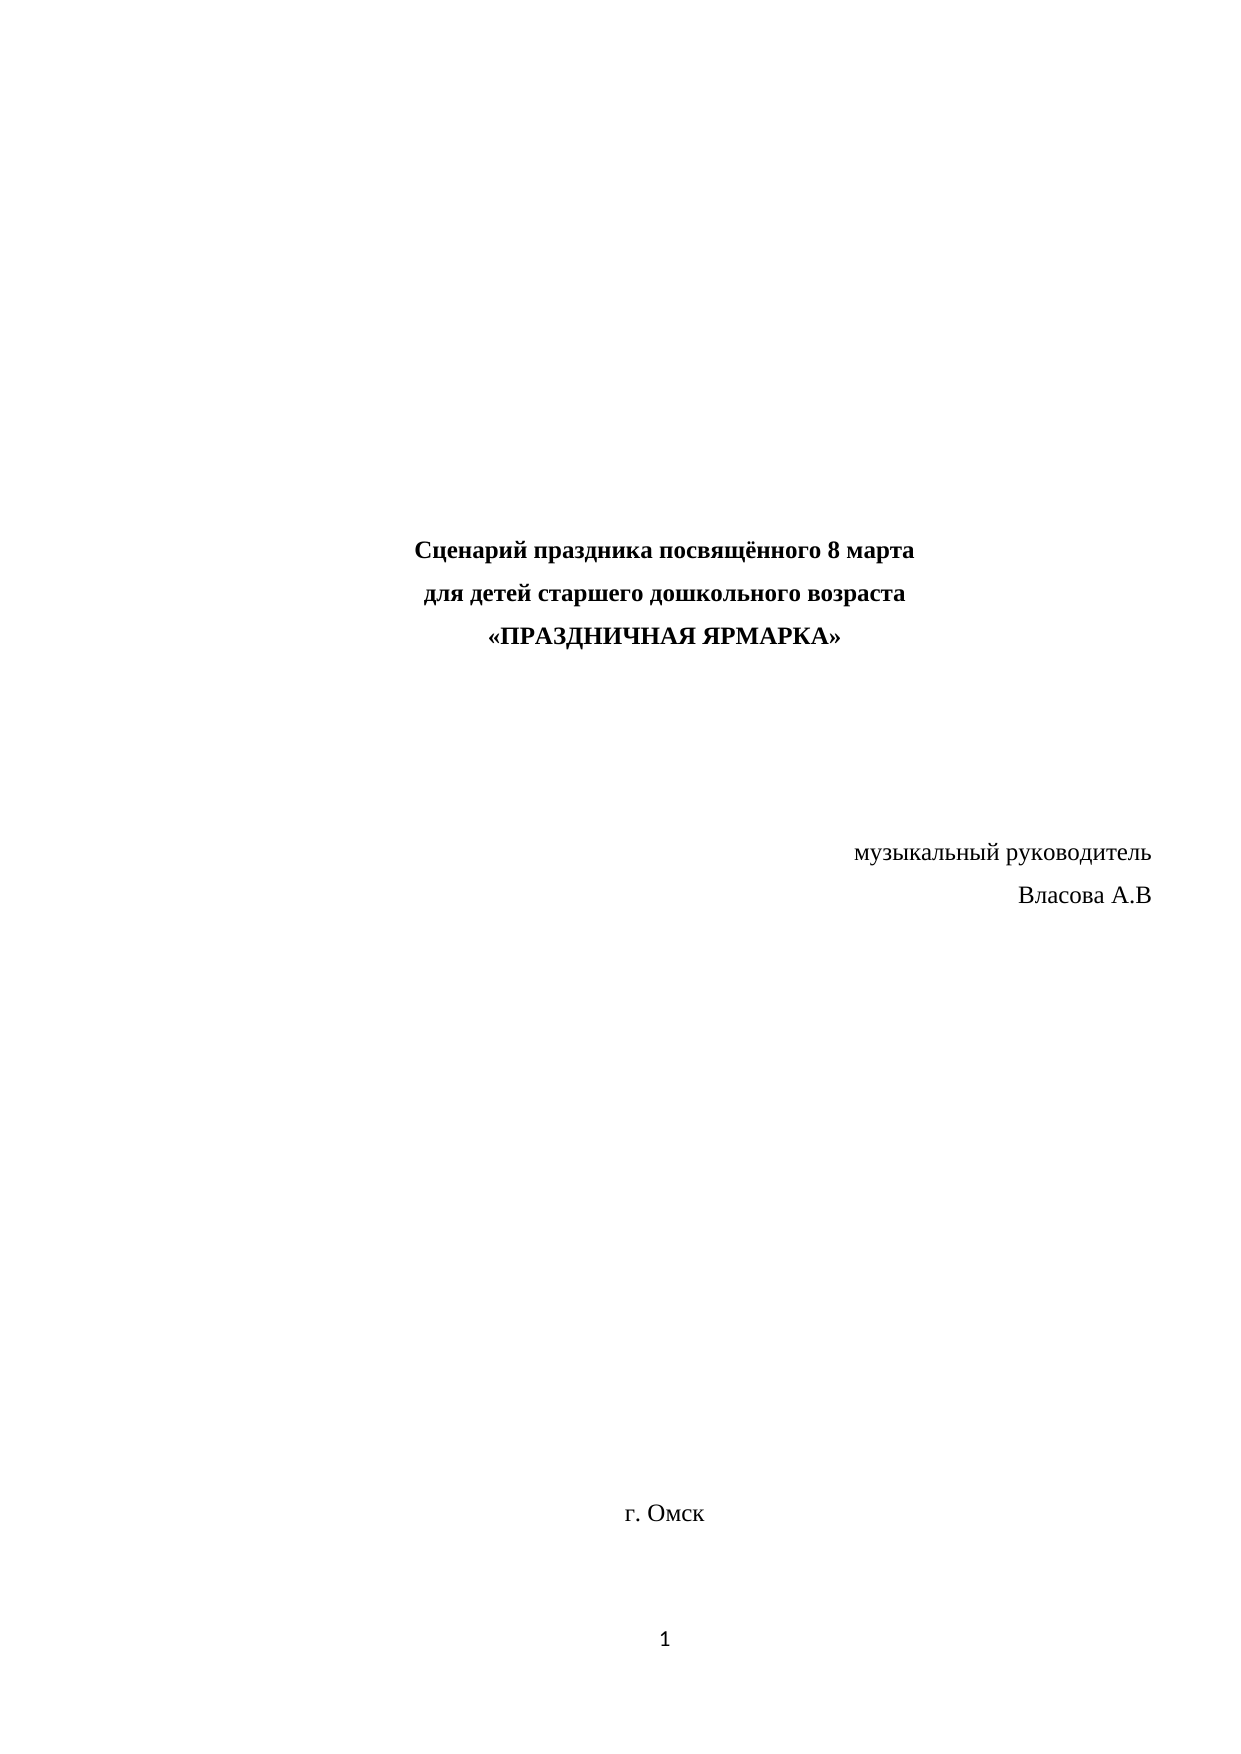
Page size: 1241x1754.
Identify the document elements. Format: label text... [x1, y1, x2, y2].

text музыкальный руководитель [177, 837, 1152, 866]
text Власова А.В [177, 880, 1152, 909]
text г. Омск [177, 1498, 1152, 1527]
text для детей старшего дошкольного возраста [177, 578, 1152, 607]
text «ПРАЗДНИЧНАЯ ЯРМАРКА» [177, 621, 1152, 650]
text Сценарий праздника посвящённого 8 марта [177, 535, 1152, 564]
